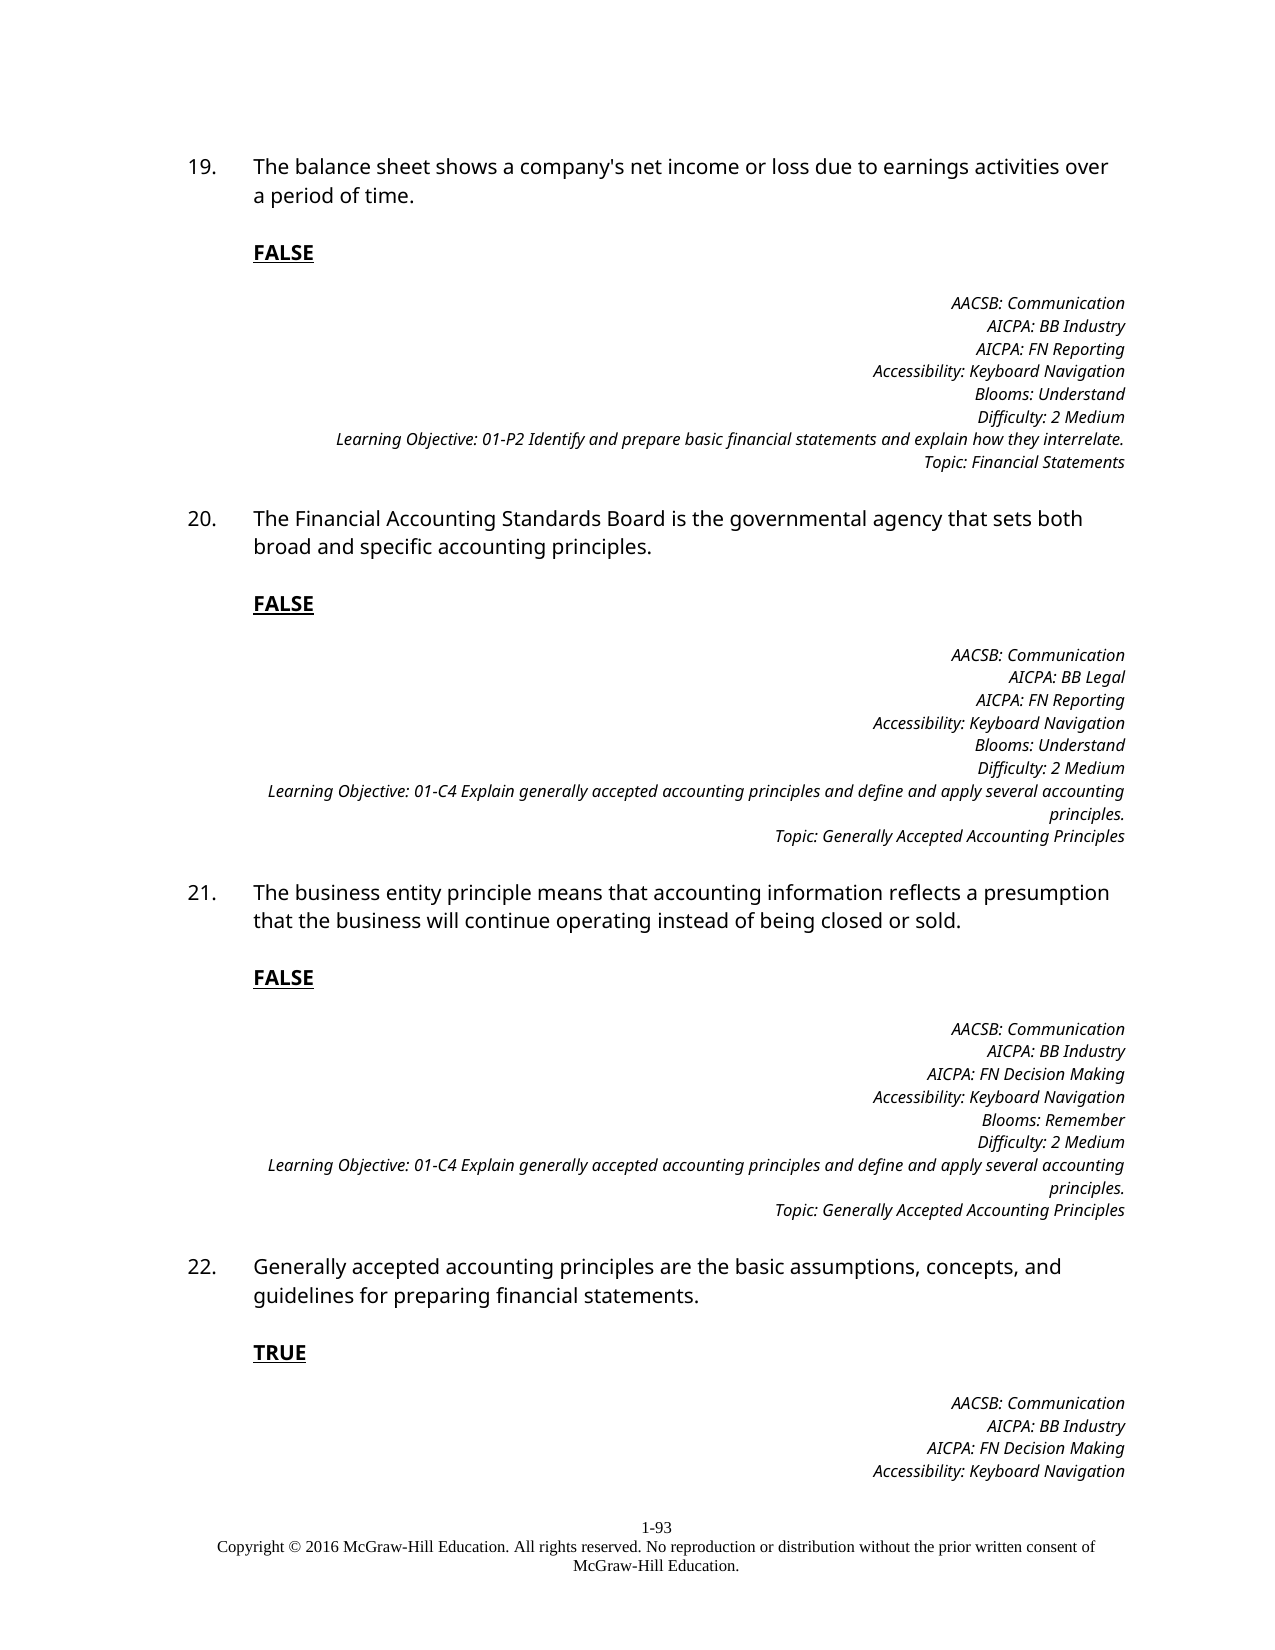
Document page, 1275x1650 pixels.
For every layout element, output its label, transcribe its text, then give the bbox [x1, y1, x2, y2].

table_header AACSB: Communication AICPA: BB Industry AICPA: FN Decision Making Accessibility: Keyboard Navigation Blooms: Remember Difficulty: 2 Medium Learning Objective: 01-C4 Explain generally accepted accounting principles and define and apply several accounting principles. Topic: Generally Accepted Accounting Principles [188, 1018, 1125, 1250]
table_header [188, 1392, 1125, 1482]
table_header The balance sheet shows a company's net income or loss due to earnings activities over a period of time. FALSE [253, 153, 1125, 266]
table_header 19. [188, 153, 253, 266]
table_header 20. [188, 504, 253, 618]
table_header 21. [188, 878, 253, 992]
table_header 22. [188, 1252, 253, 1366]
table_header The Financial Accounting Standards Board is the governmental agency that sets both broad and specific accounting principles. FALSE [253, 504, 1125, 618]
table_header AACSB: Communication AICPA: BB Industry AICPA: FN Reporting Accessibility: Keyboard Navigation Blooms: Understand Difficulty: 2 Medium Learning Objective: 01-P2 Identify and prepare basic financial statements and explain how they interrelate. Topic: Financial Statements [188, 292, 1125, 501]
table_header The business entity principle means that accounting information reflects a presumption that the business will continue operating instead of being closed or sold. FALSE [253, 878, 1125, 992]
table_header AACSB: Communication AICPA: BB Legal AICPA: FN Reporting Accessibility: Keyboard Navigation Blooms: Understand Difficulty: 2 Medium Learning Objective: 01-C4 Explain generally accepted accounting principles and define and apply several accounting principles. Topic: Generally Accepted Accounting Principles [188, 643, 1125, 876]
table_header Generally accepted accounting principles are the basic assumptions, concepts, and guidelines for preparing financial statements. TRUE [253, 1252, 1125, 1366]
